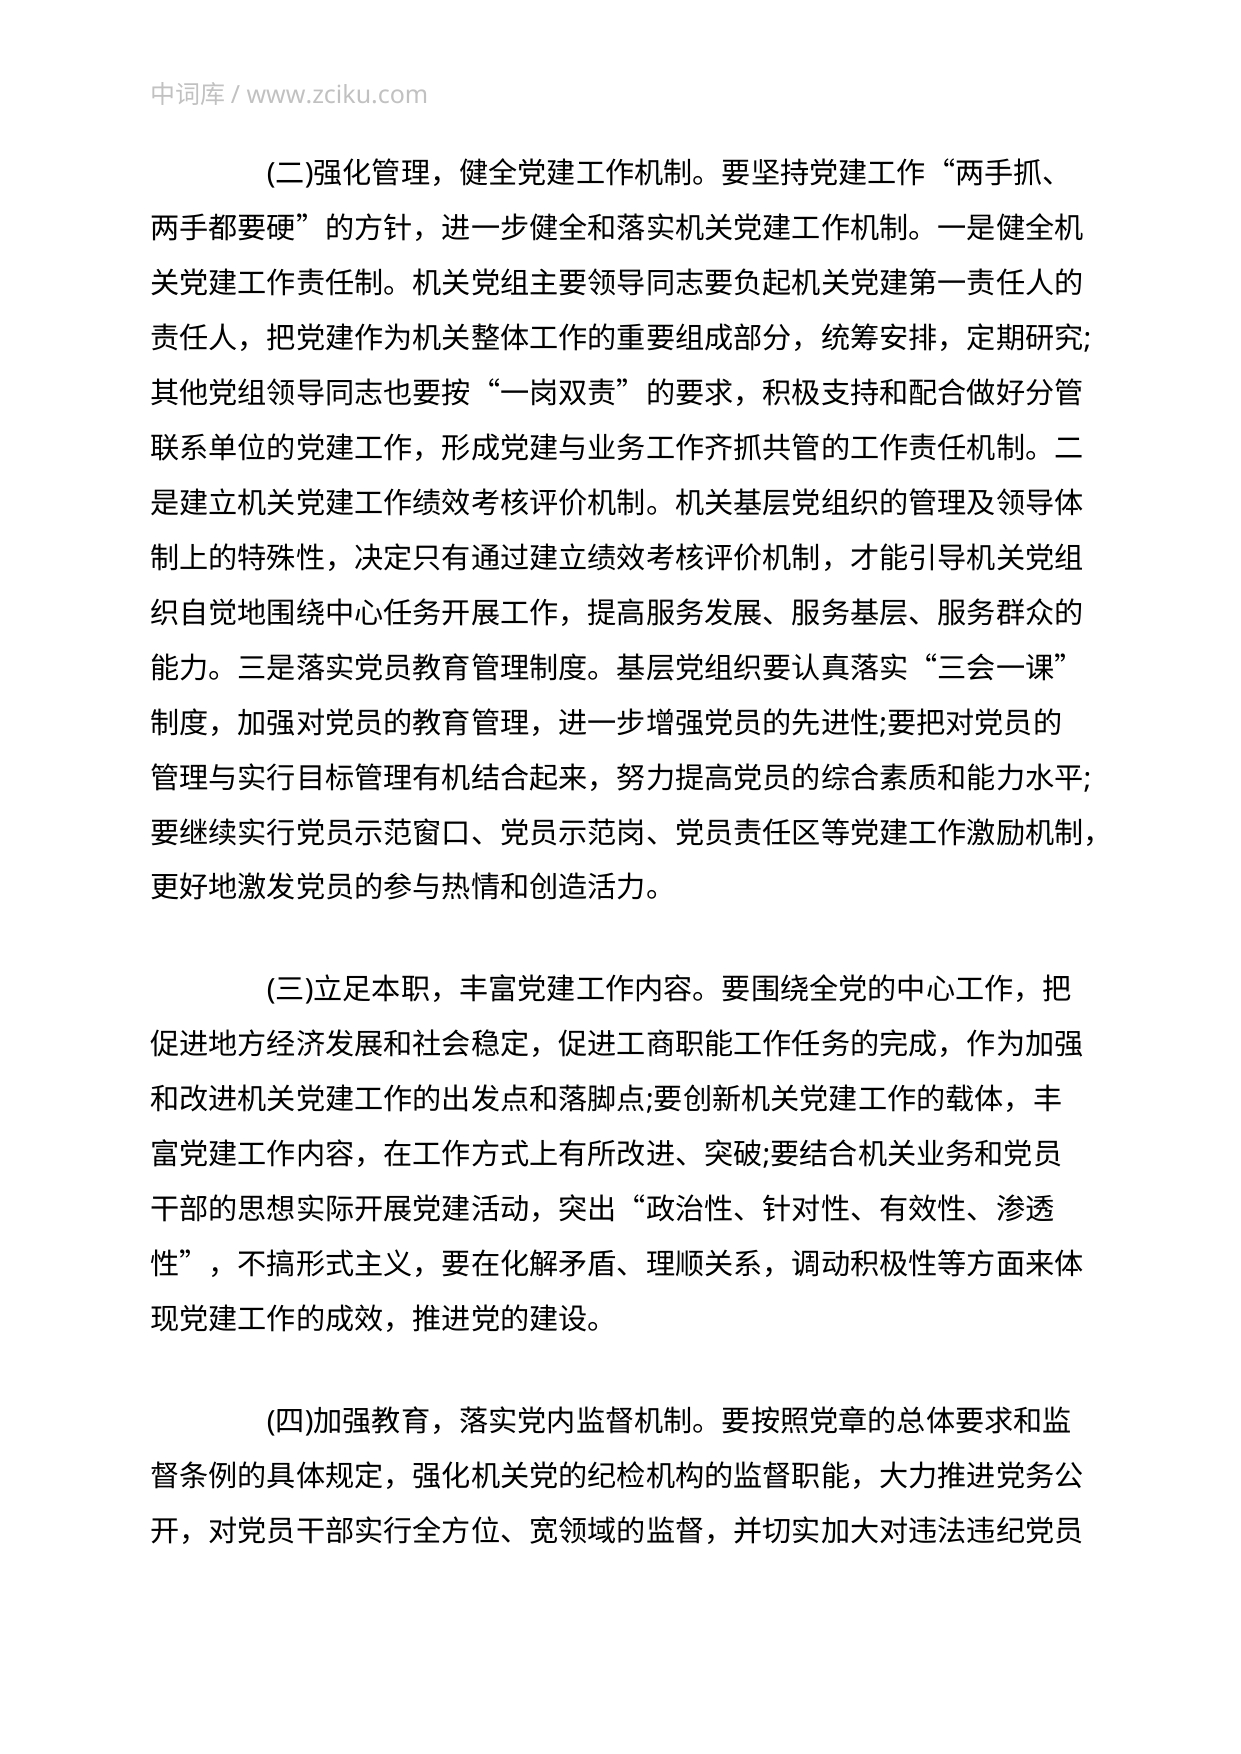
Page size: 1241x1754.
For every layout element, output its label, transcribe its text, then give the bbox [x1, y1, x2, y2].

text (二)强化管理，健全党建工作机制。要坚持党建工作“两手抓、两手都要硬”的方针，进一步健全和落实机关党建工作机制。一是健全机关党建工作责任制。机关党组主要领导同志要负起机关党建第一责任人的责任人，把党建作为机关整体工作的重要组成部分，统筹安排，定期研究;其他党组领导同志也要按“一岗双责”的要求，积极支持和配合做好分管联系单位的党建工作，形成党建与业务工作齐抓共管的工作责任机制。二是建立机关党建工作绩效考核评价机制。机关基层党组织的管理及领导体制上的特殊性，决定只有通过建立绩效考核评价机制，才能引导机关党组织自觉地围绕中心任务开展工作，提高服务发展、服务基层、服务群众的能力。三是落实党员教育管理制度。基层党组织要认真落实“三会一课”制度，加强对党员的教育管理，进一步增强党员的先进性;要把对党员的管理与实行目标管理有机结合起来，努力提高党员的综合素质和能力水平;要继续实行党员示范窗口、党员示范岗、党员责任区等党建工作激励机制，更好地激发党员的参与热情和创造活力。 [150, 150, 1090, 906]
text (三)立足本职，丰富党建工作内容。要围绕全党的中心工作，把促进地方经济发展和社会稳定，促进工商职能工作任务的完成，作为加强和改进机关党建工作的出发点和落脚点;要创新机关党建工作的载体，丰富党建工作内容，在工作方式上有所改进、突破;要结合机关业务和党员干部的思想实际开展党建活动，突出“政治性、针对性、有效性、渗透性”，不搞形式主义，要在化解矛盾、理顺关系，调动积极性等方面来体现党建工作的成效，推进党的建设。 [150, 966, 1090, 1338]
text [150, 1397, 1090, 1549]
